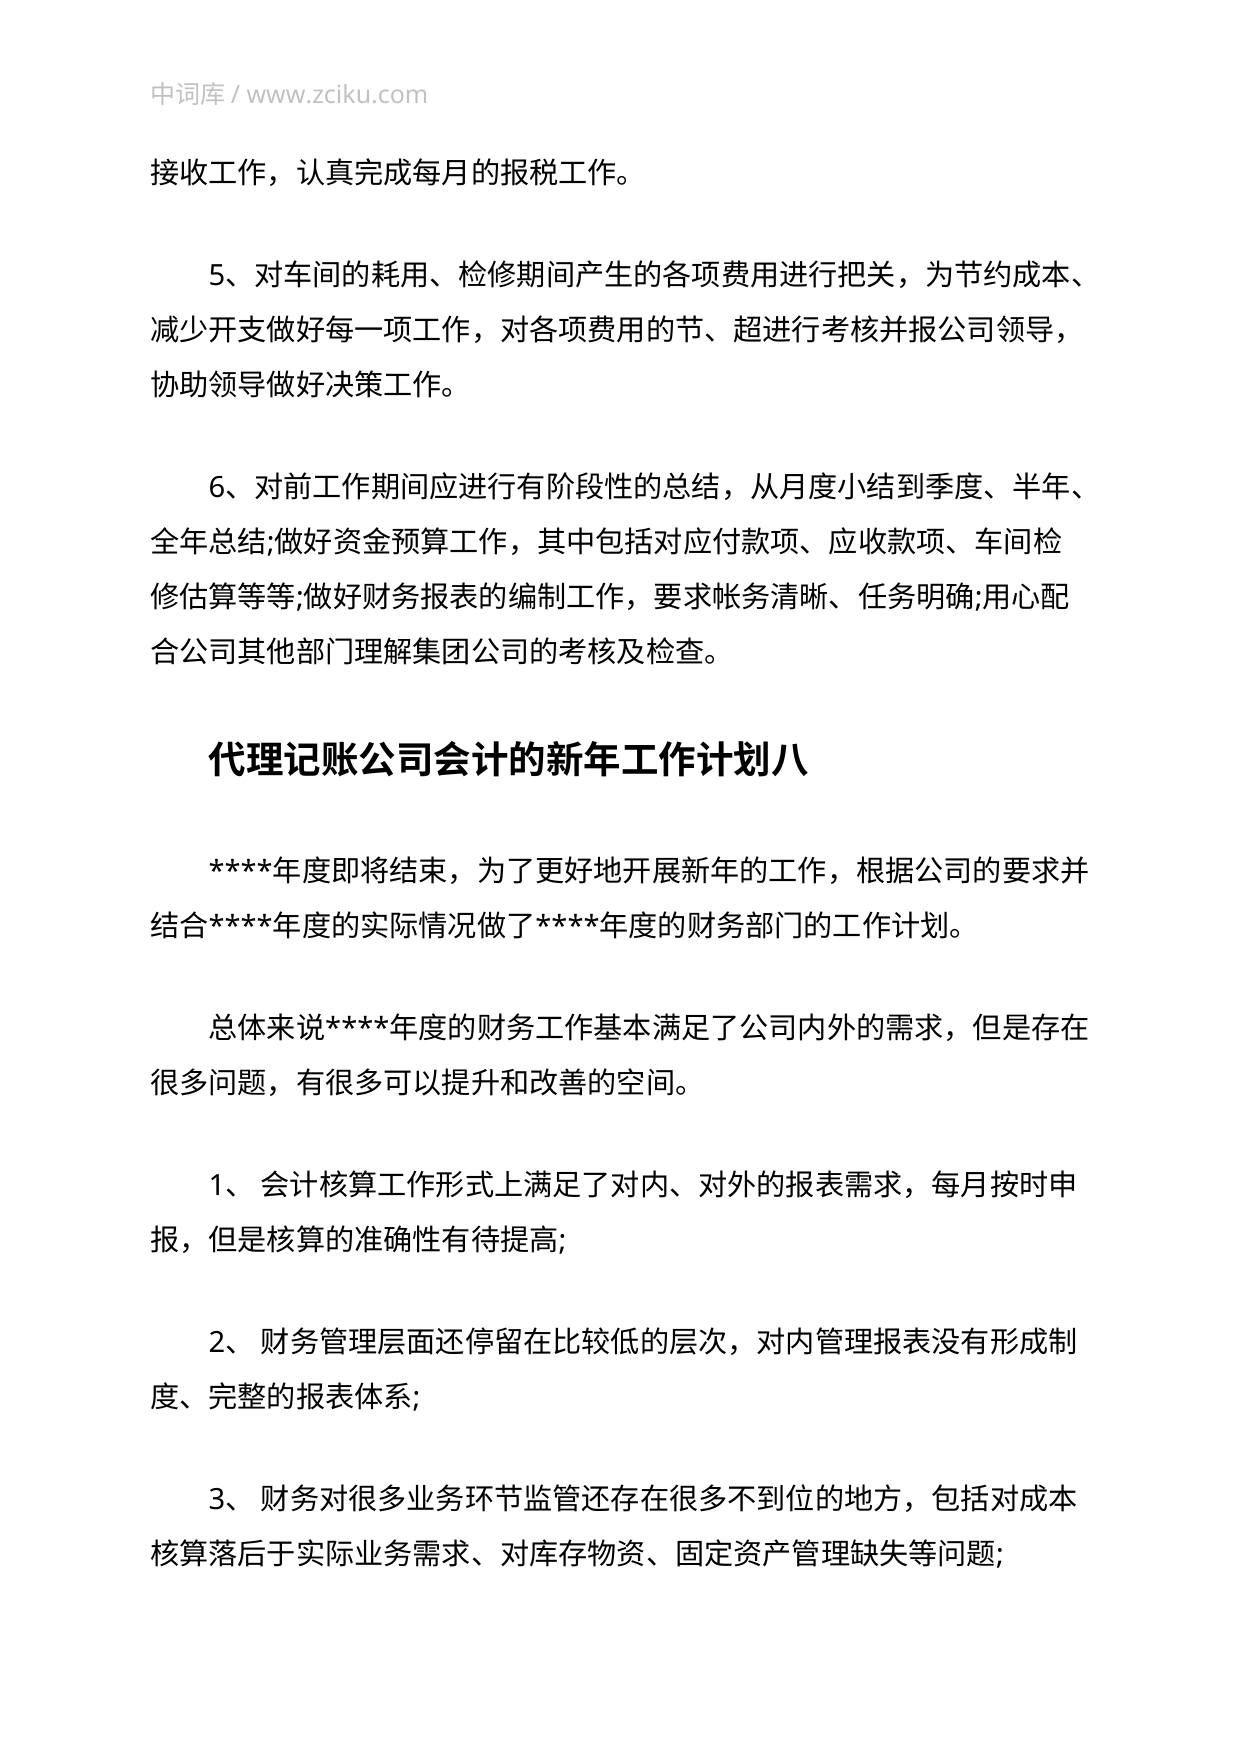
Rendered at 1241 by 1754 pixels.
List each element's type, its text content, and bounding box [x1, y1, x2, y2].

text 1、 会计核算工作形式上满足了对内、对外的报表需求，每月按时申报，但是核算的准确性有待提高; [150, 1161, 1090, 1259]
text 总体来说****年度的财务工作基本满足了公司内外的需求，但是存在很多问题，有很多可以提升和改善的空间。 [150, 1004, 1090, 1102]
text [150, 150, 1090, 192]
text 代理记账公司会计的新年工作计划八 [150, 730, 1090, 784]
text 5、对车间的耗用、检修期间产生的各项费用进行把关，为节约成本、减少开支做好每一项工作，对各项费用的节、超进行考核并报公司领导，协助领导做好决策工作。 [150, 252, 1090, 404]
text 6、对前工作期间应进行有阶段性的总结，从月度小结到季度、半年、全年总结;做好资金预算工作，其中包括对应付款项、应收款项、车间检修估算等等;做好财务报表的编制工作，要求帐务清晰、任务明确;用心配合公司其他部门理解集团公司的考核及检查。 [150, 463, 1090, 671]
text ****年度即将结束，为了更好地开展新年的工作，根据公司的要求并结合****年度的实际情况做了****年度的财务部门的工作计划。 [150, 848, 1090, 945]
text 2、 财务管理层面还停留在比较低的层次，对内管理报表没有形成制度、完整的报表体系; [150, 1318, 1090, 1416]
text 3、 财务对很多业务环节监管还存在很多不到位的地方，包括对成本核算落后于实际业务需求、对库存物资、固定资产管理缺失等问题; [150, 1475, 1090, 1573]
